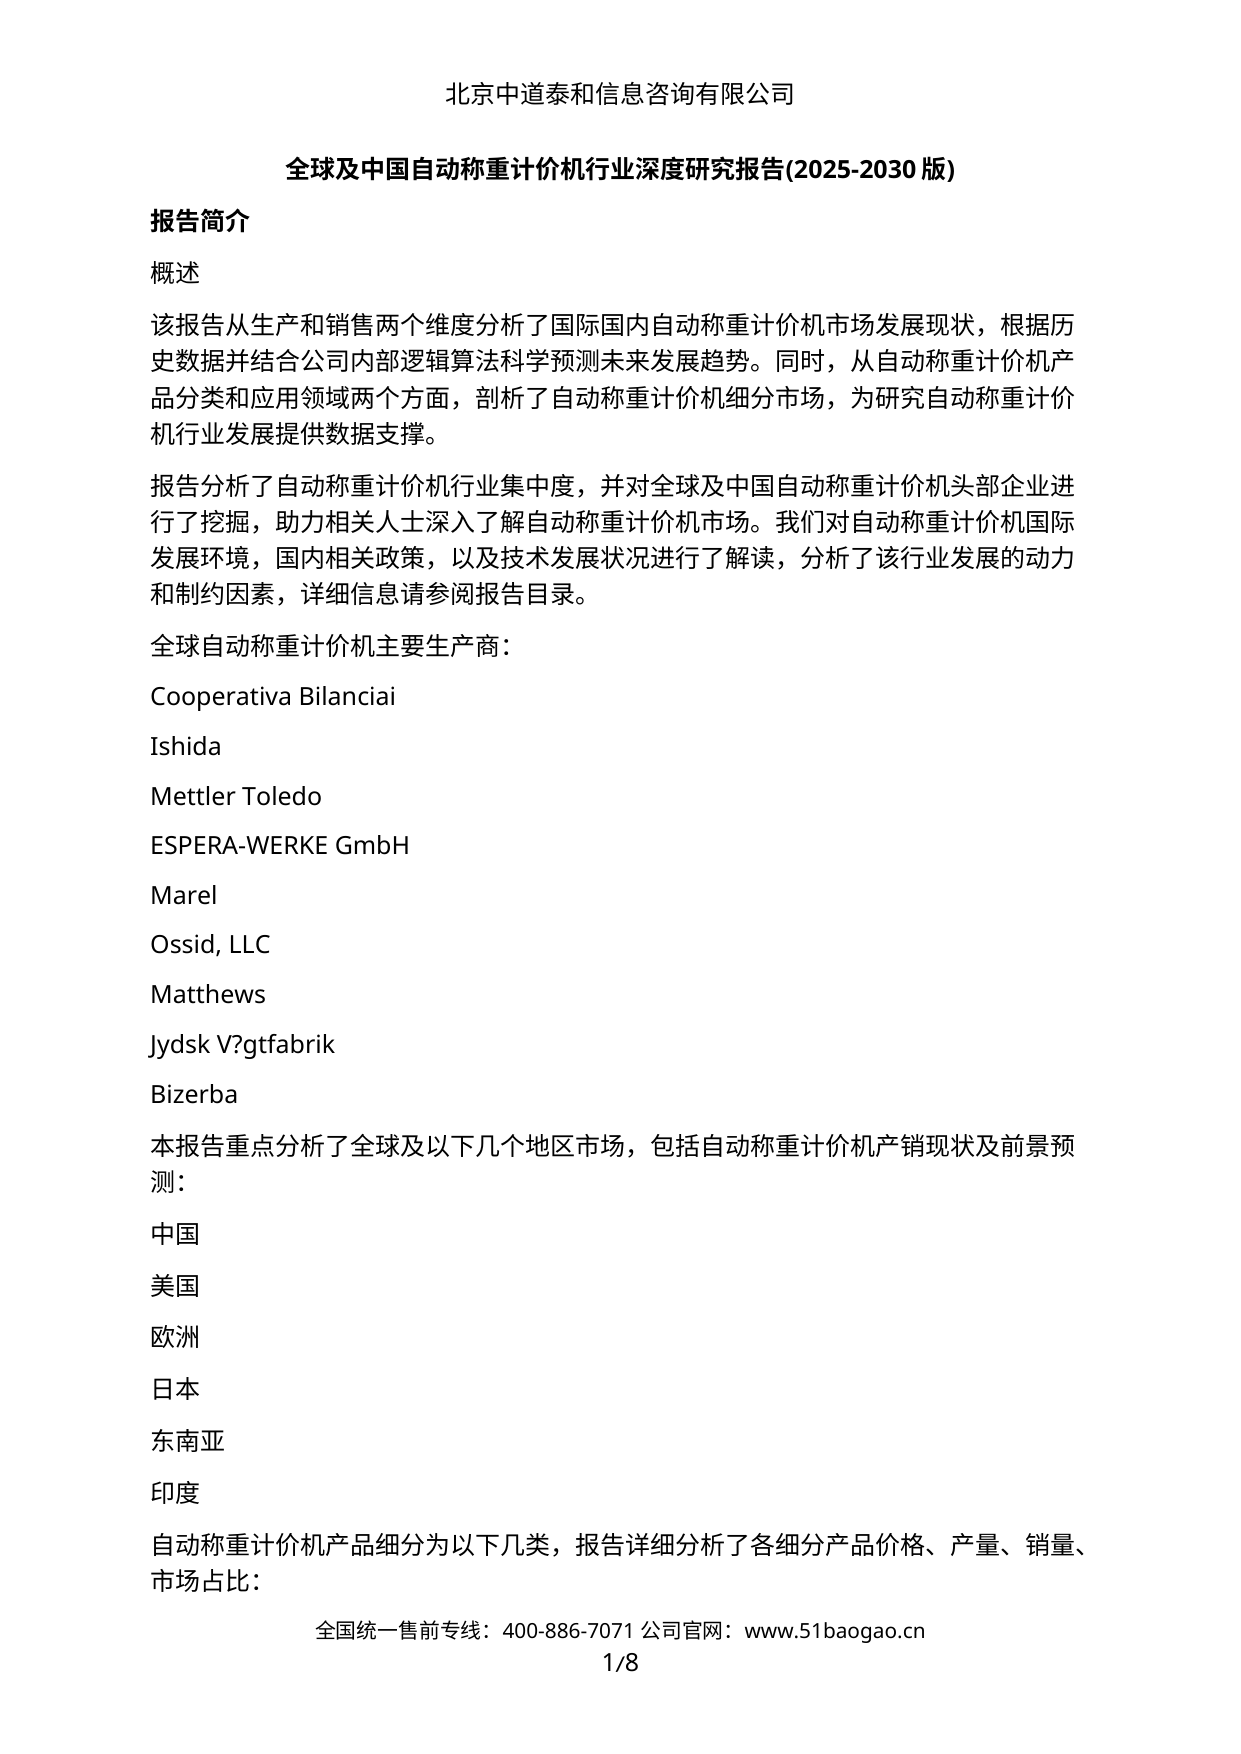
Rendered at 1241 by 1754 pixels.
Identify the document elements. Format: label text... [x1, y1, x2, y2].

text Ossid, LLC [150, 927, 1090, 961]
text 欧洲 [150, 1318, 1090, 1354]
text 全球自动称重计价机主要生产商： [150, 627, 1090, 663]
text 该报告从生产和销售两个维度分析了国际国内自动称重计价机市场发展现状，根据历史数据并结合公司内部逻辑算法科学预测未来发展趋势。同时，从自动称重计价机产品分类和应用领域两个方面，剖析了自动称重计价机细分市场，为研究自动称重计价机行业发展提供数据支撑。 [150, 306, 1090, 451]
text Mettler Toledo [150, 778, 1090, 812]
text 全球及中国自动称重计价机行业深度研究报告(2025-2030版) [150, 150, 1090, 186]
text 报告分析了自动称重计价机行业集中度，并对全球及中国自动称重计价机头部企业进行了挖掘，助力相关人士深入了解自动称重计价机市场。我们对自动称重计价机国际发展环境，国内相关政策，以及技术发展状况进行了解读，分析了该行业发展的动力和制约因素，详细信息请参阅报告目录。 [150, 466, 1090, 611]
text 概述 [150, 254, 1090, 290]
text Cooperativa Bilanciai [150, 679, 1090, 713]
text 日本 [150, 1370, 1090, 1406]
text 美国 [150, 1266, 1090, 1302]
text Jydsk V?gtfabrik [150, 1027, 1090, 1061]
text 自动称重计价机产品细分为以下几类，报告详细分析了各细分产品价格、产量、销量、市场占比： [150, 1525, 1090, 1598]
text 东南亚 [150, 1422, 1090, 1458]
text Marel [150, 877, 1090, 912]
text Bizerba [150, 1076, 1090, 1110]
text 报告简介 [150, 202, 1090, 238]
text 中国 [150, 1214, 1090, 1250]
text Matthews [150, 977, 1090, 1011]
text Ishida [150, 728, 1090, 762]
text ESPERA-WERKE GmbH [150, 828, 1090, 862]
text 本报告重点分析了全球及以下几个地区市场，包括自动称重计价机产销现状及前景预测： [150, 1126, 1090, 1198]
text 印度 [150, 1473, 1090, 1510]
